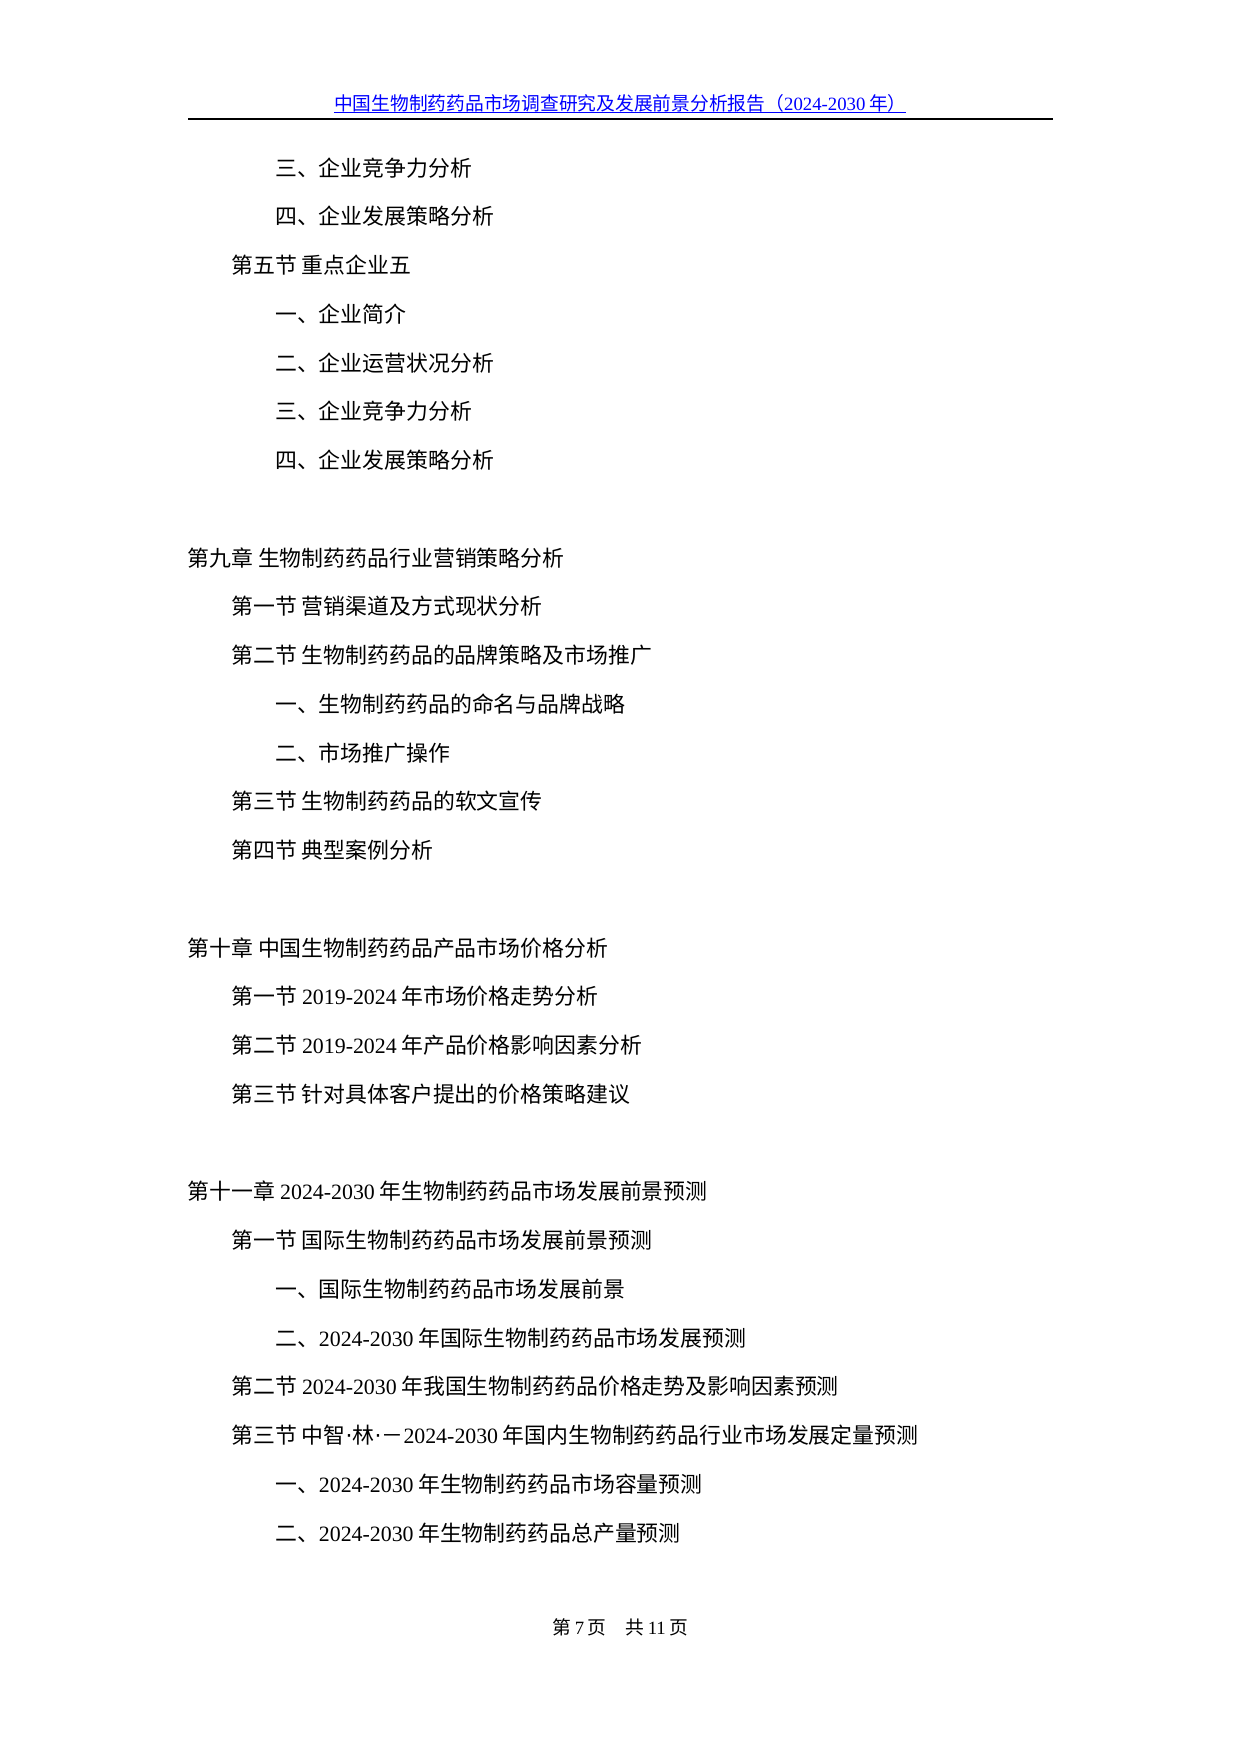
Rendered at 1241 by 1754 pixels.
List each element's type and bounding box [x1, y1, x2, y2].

text [187, 150, 1053, 1548]
